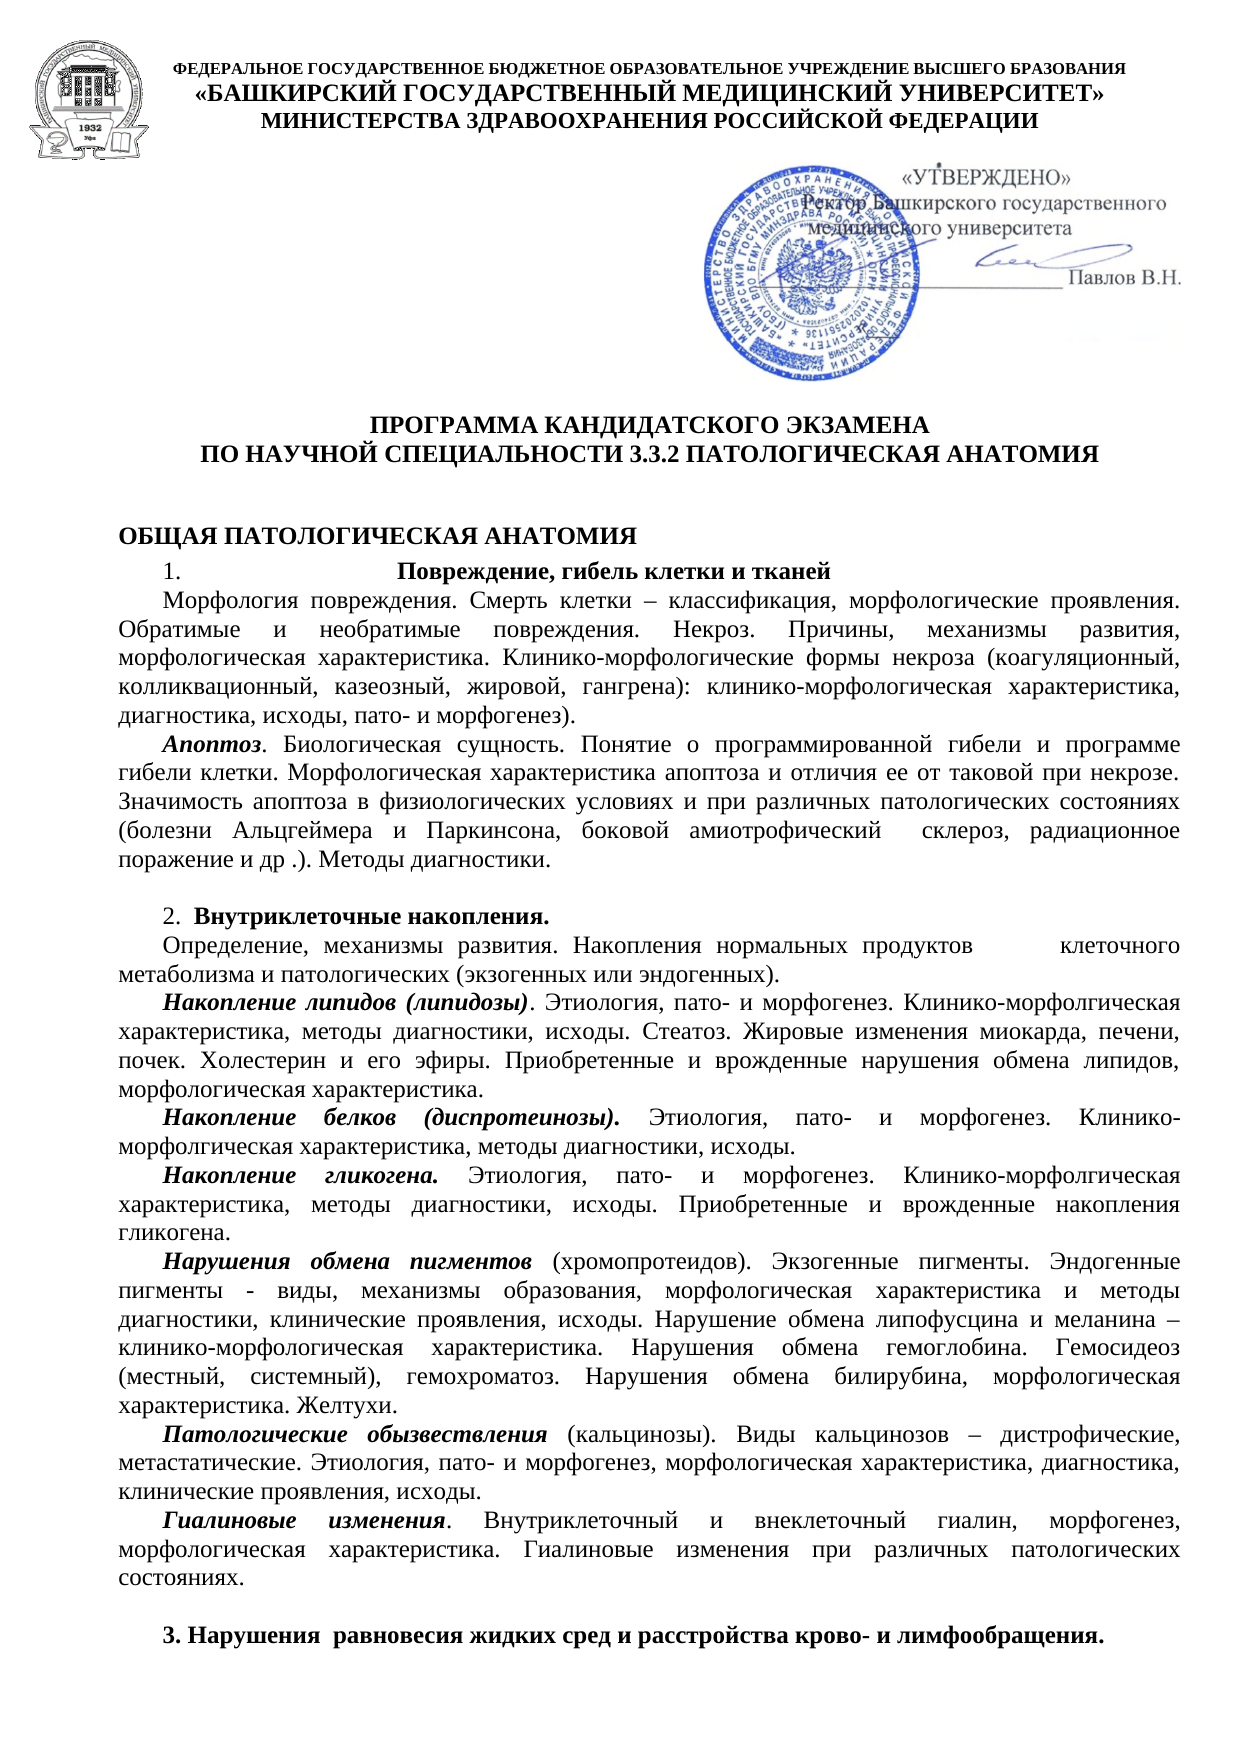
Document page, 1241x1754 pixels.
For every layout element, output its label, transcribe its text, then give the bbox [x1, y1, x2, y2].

text ПО НАУЧНОЙ СПЕЦИАЛЬНОСТИ 3.3.2 ПАТОЛОГИЧЕСКАЯ АНАТОМИЯ [118, 439, 1181, 467]
text Накопление липидов (липидозы). Этиология, пато- и морфогенез. Клинико-морфолгическая характеристика, методы диагностики, исходы. Стеатоз. Жировые изменения миокарда, печени, почек. Холестерин и его эфиры. Приобретенные и врожденные нарушения обмена липидов, морфологическая характеристика. [118, 987, 1181, 1102]
subtitle ОБЩАЯ ПАТОЛОГИЧЕСКАЯ АНАТОМИЯ [118, 521, 1181, 550]
text Апоптоз. Биологическая сущность. Понятие о программированной гибели и программе гибели клетки. Морфологическая характеристика апоптоза и отличия ее от таковой при некрозе. Значимость апоптоза в физиологических условиях и при различных патологических состояниях (болезни Альцгеймера и Паркинсона, боковой амиотрофический склероз, радиационное поражение и др .). Методы диагностики. [118, 729, 1181, 872]
text Патологические обызвествления (кальцинозы). Виды кальцинозов – дистрофические, метастатические. Этиология, пато- и морфогенез, морфологическая характеристика, диагностика, клинические проявления, исходы. [118, 1419, 1181, 1505]
text Определение, механизмы развития. Накопления нормальных продуктов клеточного метаболизма и патологических (экзогенных или эндогенных). [118, 930, 1181, 987]
text Накопление гликогена. Этиология, пато- и морфогенез. Клинико-морфолгическая характеристика, методы диагностики, исходы. Приобретенные и врожденные накопления гликогена. [118, 1160, 1181, 1246]
text МИНИСТЕРСТВА ЗДРАВООХРАНЕНИЯ РОССИЙСКОЙ ФЕДЕРАЦИИ [151, 107, 1181, 133]
picture [703, 162, 1182, 382]
text ФЕДЕРАЛЬНОЕ ГОСУДАРСТВЕННОЕ БЮДЖЕТНОЕ ОБРАЗОВАТЕЛЬНОЕ УЧРЕЖДЕНИЕ ВЫСШЕГО БРАЗОВАНИЯ [151, 59, 1181, 78]
list Повреждение, гибель клетки и тканей [118, 556, 1181, 585]
text Гиалиновые изменения. Внутриклеточный и внеклеточный гиалин, морфогенез, морфологическая характеристика. Гиалиновые изменения при различных патологических состояниях. [118, 1505, 1181, 1591]
text ПРОГРАММА КАНДИДАТСКОГО ЭКЗАМЕНА [118, 410, 1181, 439]
text Накопление белков (диспротеинозы). Этиология, пато- и морфогенез. Клинико-морфолгическая характеристика, методы диагностики, исходы. [118, 1102, 1181, 1160]
text 3. Нарушения равновесия жидких сред и расстройства крово- и лимфообращения. [118, 1620, 1181, 1649]
picture [26, 37, 151, 162]
text «БАШКИРСКИЙ ГОСУДАРСТВЕННЫЙ МЕДИЦИНСКИЙ УНИВЕРСИТЕТ» [151, 78, 1181, 107]
text Морфология повреждения. Смерть клетки – классификация, морфологические проявления. Обратимые и необратимые повреждения. Некроз. Причины, механизмы развития, морфологическая характеристика. Клинико-морфологические формы некроза (коагуляционный, колликвационный, казеозный, жировой, гангрена): клинико-морфологическая характеристика, диагностика, исходы, пато- и морфогенез). [118, 585, 1181, 729]
text Нарушения обмена пигментов (хромопротеидов). Экзогенные пигменты. Эндогенные пигменты - виды, механизмы образования, морфологическая характеристика и методы диагностики, клинические проявления, исходы. Нарушение обмена липофусцина и меланина – клинико-морфологическая характеристика. Нарушения обмена гемоглобина. Гемосидеоз (местный, системный), гемохроматоз. Нарушения обмена билирубина, морфологическая характеристика. Желтухи. [118, 1246, 1181, 1419]
text 2. Внутриклеточные накопления. [118, 901, 1181, 930]
